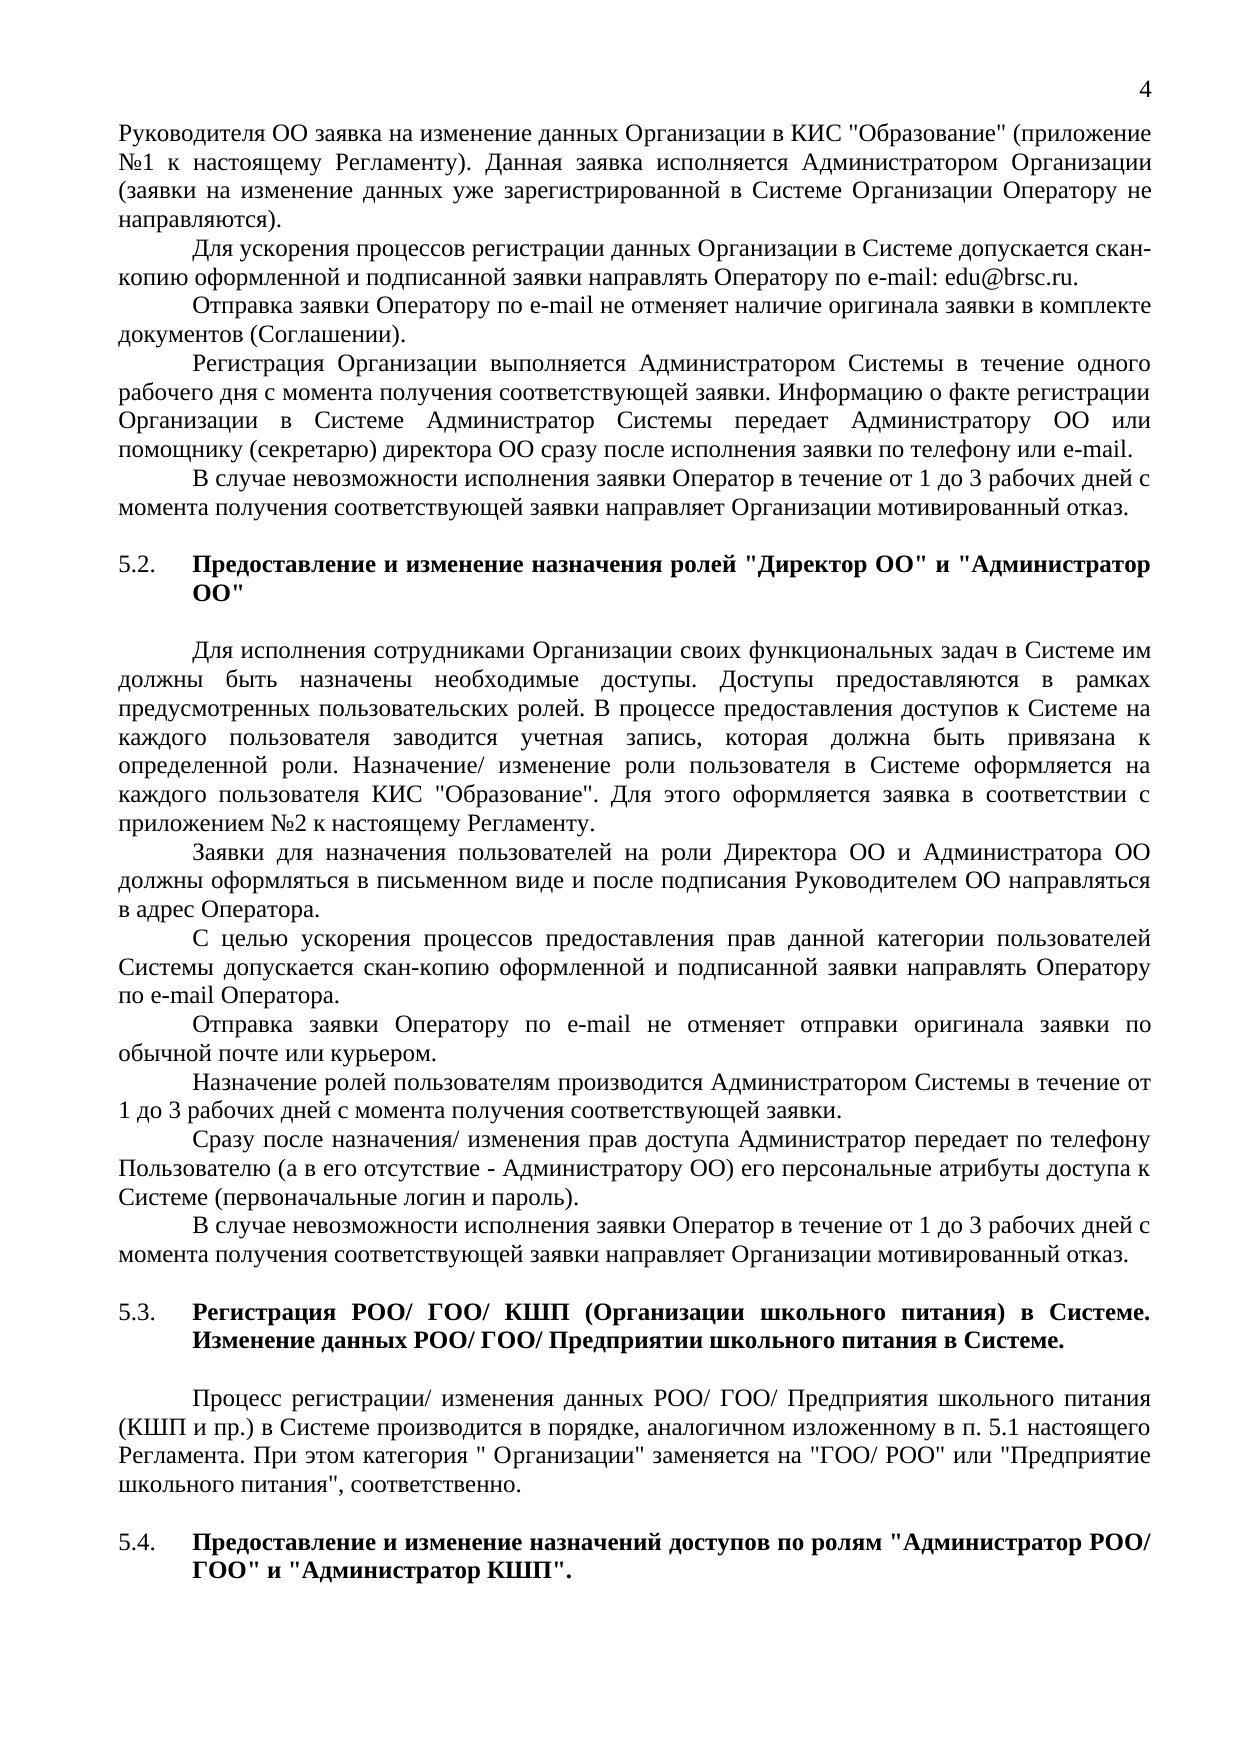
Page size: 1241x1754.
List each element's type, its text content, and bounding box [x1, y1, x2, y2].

list Регистрация Организации выполняется Администратором Системы в течение одного рабочего дня с момента получения соответствующей заявки. Информацию о факте регистрации Организации в Системе Администратор Системы передает Администратору ОО или помощнику (секретарю) директора ОО сразу после исполнения заявки по телефону или e-mail. [118, 348, 1152, 463]
list Отправка заявки Оператору по e-mail не отменяет наличие оригинала заявки в комплекте документов (Соглашении). [118, 291, 1152, 348]
list Процесс регистрации/ изменения данных РОО/ ГОО/ Предприятия школьного питания (КШП и пр.) в Системе производится в порядке, аналогичном изложенному в п. 5.1 настоящего Регламента. При этом категория " Организации" заменяется на "ГОО/ РОО" или "Предприятие школьного питания", соответственно. [118, 1383, 1152, 1498]
list Отправка заявки Оператору по e-mail не отменяет отправки оригинала заявки по обычной почте или курьером. [118, 1009, 1152, 1067]
list Назначение ролей пользователям производится Администратором Системы в течение от 1 до 3 рабочих дней с момента получения соответствующей заявки. [118, 1067, 1152, 1124]
list В случае невозможности исполнения заявки Оператор в течение от 1 до 3 рабочих дней с момента получения соответствующей заявки направляет Организации мотивированный отказ. [118, 463, 1152, 521]
text Предоставление и изменение назначения ролей "Директор ОО" и "Администратор ОО" [118, 549, 1152, 607]
list Для ускорения процессов регистрации данных Организации в Системе допускается скан-копию оформленной и подписанной заявки направлять Оператору по e-mail: edu@brsc.ru. [118, 233, 1152, 291]
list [118, 118, 1152, 233]
list Для исполнения сотрудниками Организации своих функциональных задач в Системе им должны быть назначены необходимые доступы. Доступы предоставляются в рамках предусмотренных пользовательских ролей. В процессе предоставления доступов к Системе на каждого пользователя заводится учетная запись, которая должна быть привязана к определенной роли. Назначение/ изменение роли пользователя в Системе оформляется на каждого пользователя КИС "Образование". Для этого оформляется заявка в соответствии с приложением №2 к настоящему Регламенту. [118, 636, 1152, 837]
text Предоставление и изменение назначений доступов по ролям "Администратор РОО/ ГОО" и "Администратор КШП". [118, 1527, 1152, 1584]
list С целью ускорения процессов предоставления прав данной категории пользователей Системы допускается скан-копию оформленной и подписанной заявки направлять Оператору по e-mail Оператора. [118, 923, 1152, 1009]
text Регистрация РОО/ ГОО/ КШП (Организации школьного питания) в Системе. Изменение данных РОО/ ГОО/ Предприятии школьного питания в Системе. [118, 1297, 1152, 1354]
list Заявки для назначения пользователей на роли Директора ОО и Администратора ОО должны оформляться в письменном виде и после подписания Руководителем ОО направляться в адрес Оператора. [118, 837, 1152, 923]
list В случае невозможности исполнения заявки Оператор в течение от 1 до 3 рабочих дней с момента получения соответствующей заявки направляет Организации мотивированный отказ. [118, 1211, 1152, 1268]
list Сразу после назначения/ изменения прав доступа Администратор передает по телефону Пользователю (а в его отсутствие - Администратору ОО) его персональные атрибуты доступа к Системе (первоначальные логин и пароль). [118, 1124, 1152, 1211]
